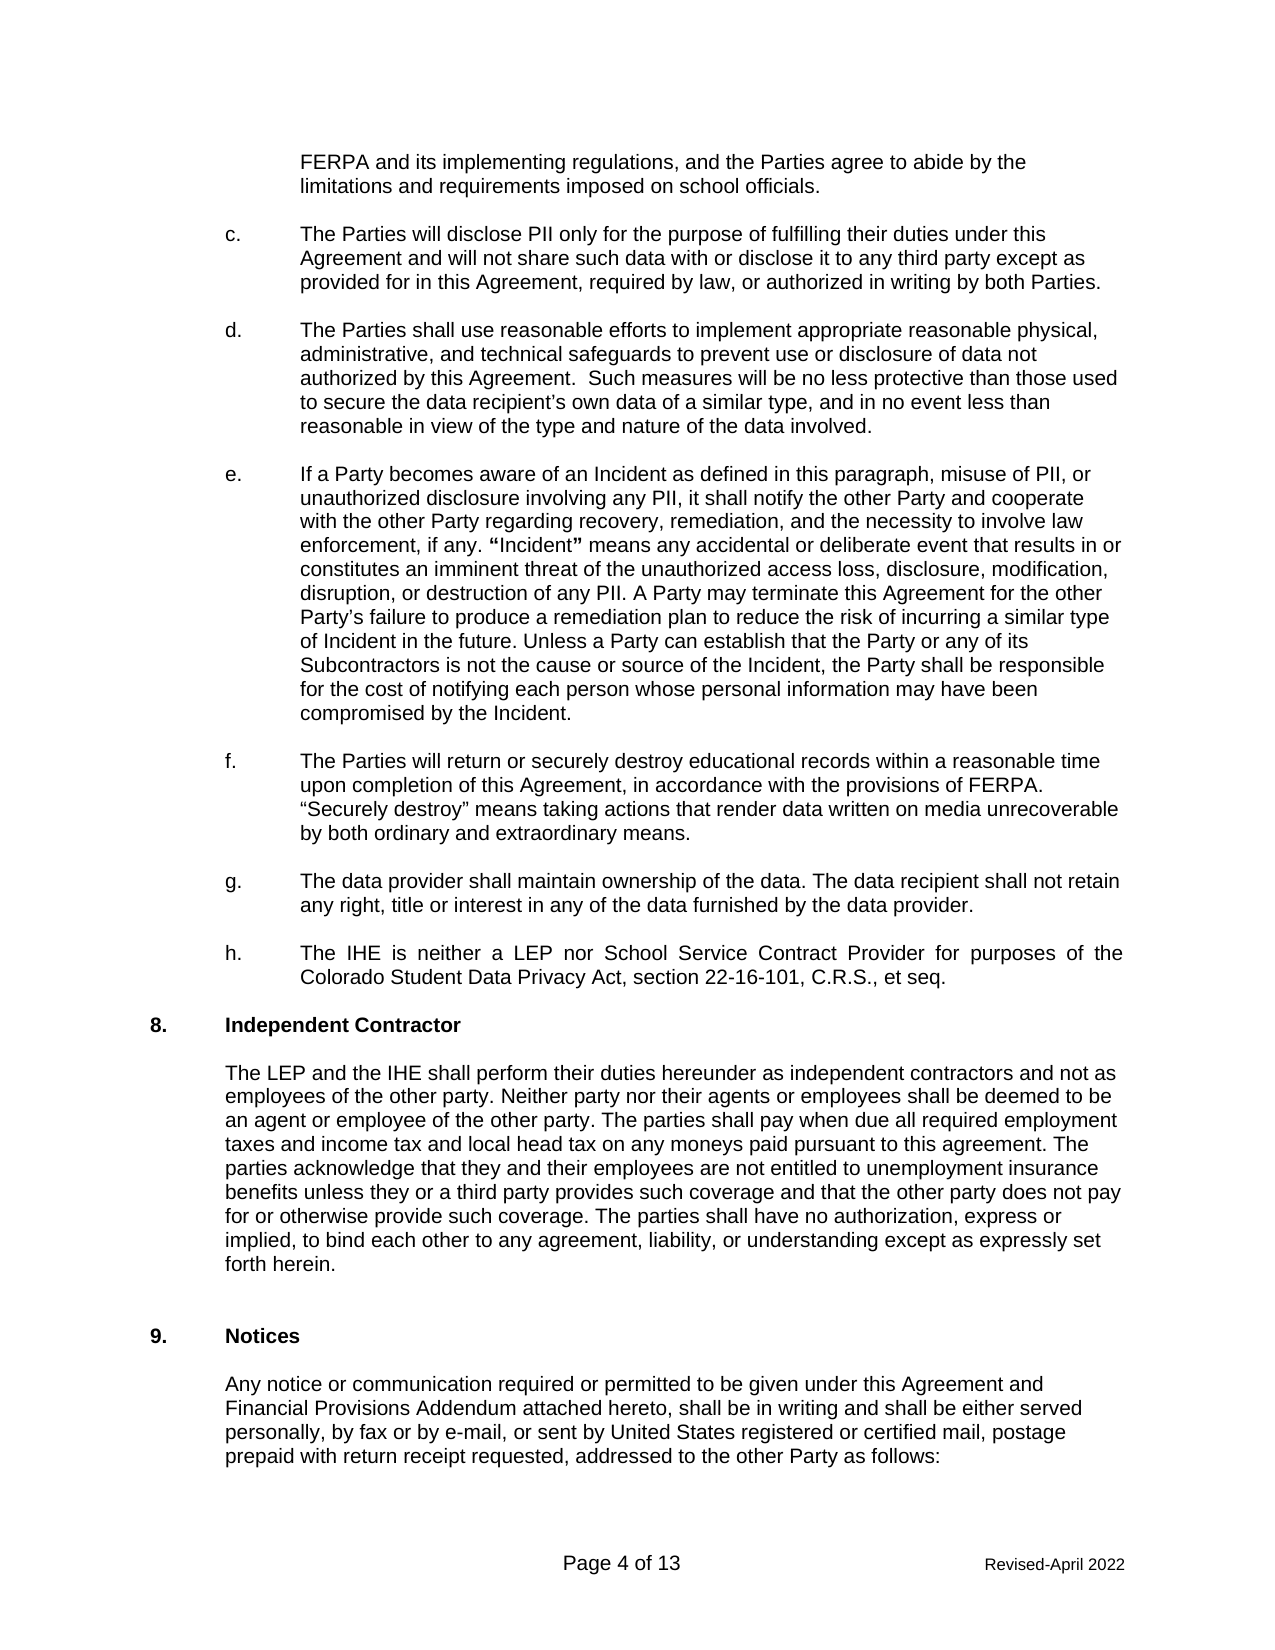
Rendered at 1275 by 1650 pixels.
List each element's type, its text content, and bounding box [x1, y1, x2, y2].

text 9. Notices [150, 1324, 1125, 1348]
text The LEP and the IHE shall perform their duties hereunder as independent contractors and not as employees of the other party. Neither party nor their agents or employees shall be deemed to be an agent or employee of the other party. The parties shall pay when due all required employment taxes and income tax and local head tax on any moneys paid pursuant to this agreement. The parties acknowledge that they and their employees are not entitled to unemployment insurance benefits unless they or a third party provides such coverage and that the other party does not pay for or otherwise provide such coverage. The parties shall have no authorization, express or implied, to bind each other to any agreement, liability, or understanding except as expressly set forth herein. [225, 1060, 1125, 1276]
list The Parties shall use reasonable efforts to implement appropriate reasonable physical, administrative, and technical safeguards to prevent use or disclosure of data not authorized by this Agreement. Such measures will be no less protective than those used to secure the data recipient’s own data of a similar type, and in no event less than reasonable in view of the type and nature of the data involved. [225, 318, 1125, 437]
text 8. Independent Contractor [150, 1012, 1125, 1036]
list If a Party becomes aware of an Incident as defined in this paragraph, misuse of PII, or unauthorized disclosure involving any PII, it shall notify the other Party and cooperate with the other Party regarding recovery, remediation, and the necessity to involve law enforcement, if any. “Incident” means any accidental or deliberate event that results in or constitutes an imminent threat of the unauthorized access loss, disclosure, modification, disruption, or destruction of any PII. A Party may terminate this Agreement for the other Party’s failure to produce a remediation plan to reduce the risk of incurring a similar type of Incident in the future. Unless a Party can establish that the Party or any of its Subcontractors is not the cause or source of the Incident, the Party shall be responsible for the cost of notifying each person whose personal information may have been compromised by the Incident. [225, 461, 1125, 725]
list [225, 150, 1125, 198]
list The Parties will return or securely destroy educational records within a reasonable time upon completion of this Agreement, in accordance with the provisions of FERPA. “Securely destroy” means taking actions that render data written on media unrecoverable by both ordinary and extraordinary means. [225, 749, 1125, 845]
list The Parties will disclose PII only for the purpose of fulfilling their duties under this Agreement and will not share such data with or disclose it to any third party except as provided for in this Agreement, required by law, or authorized in writing by both Parties. [225, 222, 1125, 294]
list The IHE is neither a LEP nor School Service Contract Provider for purposes of the Colorado Student Data Privacy Act, section 22-16-101, C.R.S., et seq. [225, 941, 1125, 988]
text Any notice or communication required or permitted to be given under this Agreement and Financial Provisions Addendum attached hereto, shall be in writing and shall be either served personally, by fax or by e-mail, or sent by United States registered or certified mail, postage prepaid with return receipt requested, addressed to the other Party as follows: [225, 1372, 1125, 1468]
list The data provider shall maintain ownership of the data. The data recipient shall not retain any right, title or interest in any of the data furnished by the data provider. [225, 869, 1125, 917]
